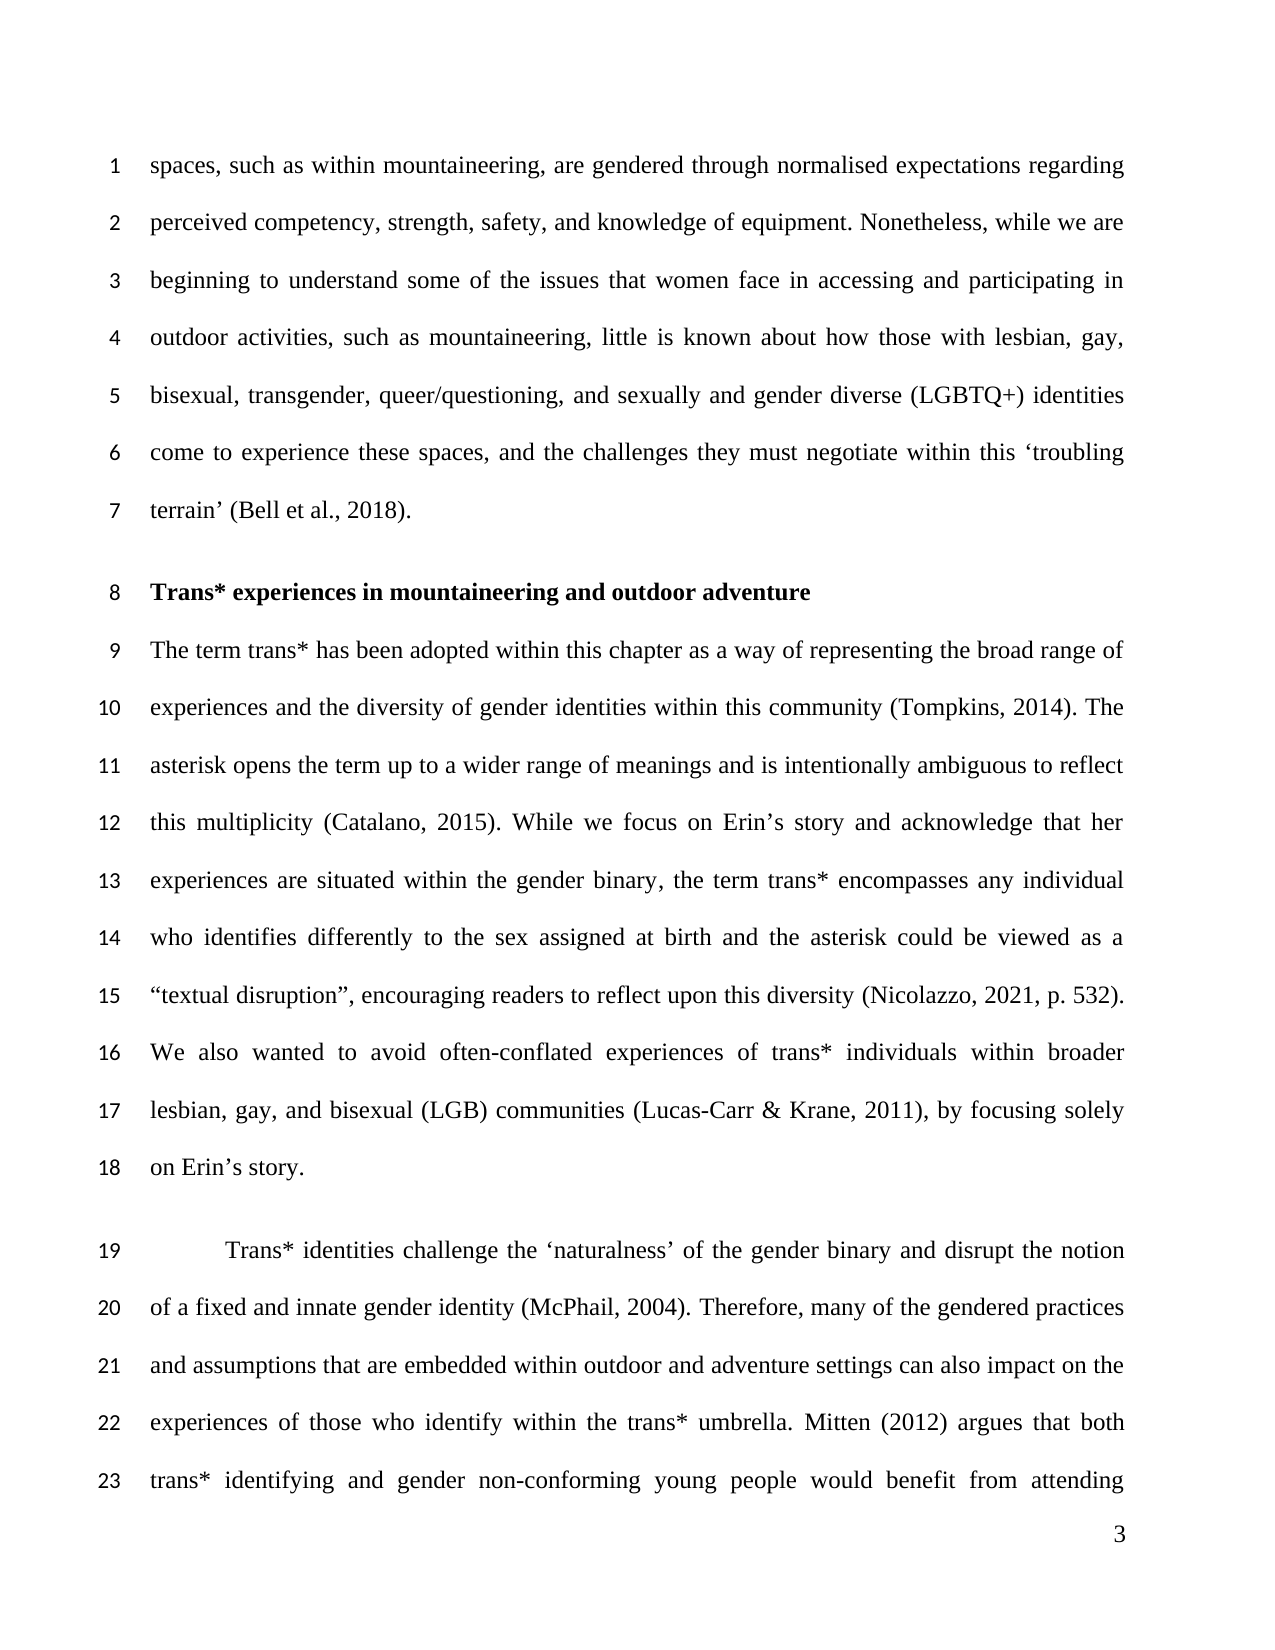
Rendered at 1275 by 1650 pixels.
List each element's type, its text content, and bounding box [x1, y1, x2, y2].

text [150, 1235, 1125, 1494]
text The term trans* has been adopted within this chapter as a way of representing the broad range of experiences and the diversity of gender identities within this community (Tompkins, 2014). The asterisk opens the term up to a wider range of meanings and is intentionally ambiguous to reflect this multiplicity (Catalano, 2015). While we focus on Erin’s story and acknowledge that her experiences are situated within the gender binary, the term trans* encompasses any individual who identifies differently to the sex assigned at birth and the asterisk could be viewed as a “textual disruption”, encouraging readers to reflect upon this diversity (Nicolazzo, 2021, p. 532). We also wanted to avoid often-conflated experiences of trans* individuals within broader lesbian, gay, and bisexual (LGB) communities (Lucas-Carr & Krane, 2011), by focusing solely on Erin’s story. [150, 635, 1125, 1181]
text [150, 150, 1125, 524]
text Trans* experiences in mountaineering and outdoor adventure [150, 577, 1125, 606]
